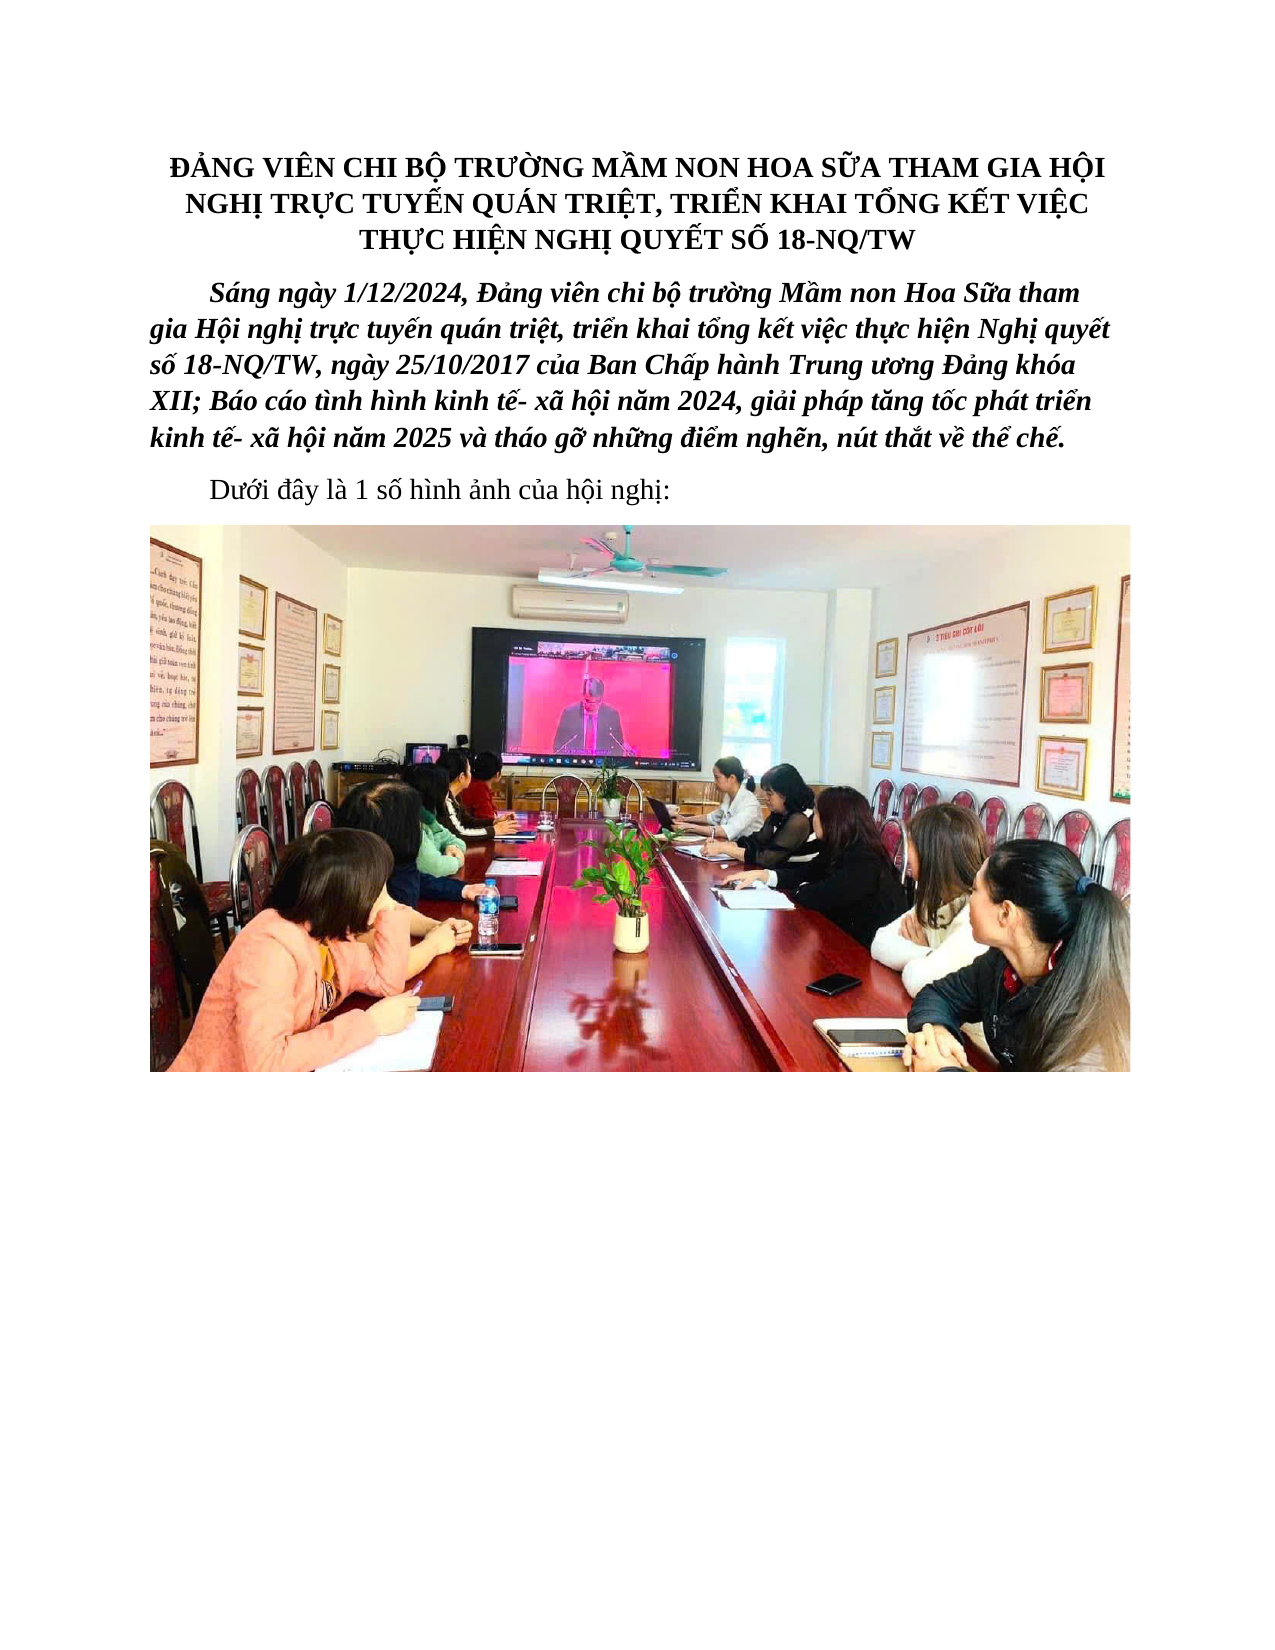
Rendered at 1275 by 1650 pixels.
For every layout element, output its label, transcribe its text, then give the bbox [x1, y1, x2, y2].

picture [150, 525, 1131, 1072]
text Dưới đây là 1 số hình ảnh của hội nghị: [150, 472, 1125, 506]
text ĐẢNG VIÊN CHI BỘ TRƯỜNG MẦM NON HOA SỮA THAM GIA HỘI NGHỊ TRỰC TUYẾN QUÁN TRIỆT, TRIỂN KHAI TỔNG KẾT VIỆC THỰC HIỆN NGHỊ QUYẾT SỐ 18-NQ/TW [150, 150, 1125, 256]
text Sáng ngày 1/12/2024, Đảng viên chi bộ trường Mầm non Hoa Sữa tham gia Hội nghị trực tuyến quán triệt, triển khai tổng kết việc thực hiện Nghị quyết số 18-NQ/TW, ngày 25/10/2017 của Ban Chấp hành Trung ương Đảng khóa XII; Báo cáo tình hình kinh tế- xã hội năm 2024, giải pháp tăng tốc phát triển kinh tế- xã hội năm 2025 và tháo gỡ những điểm nghẽn, nút thắt về thể chế. [150, 275, 1125, 453]
